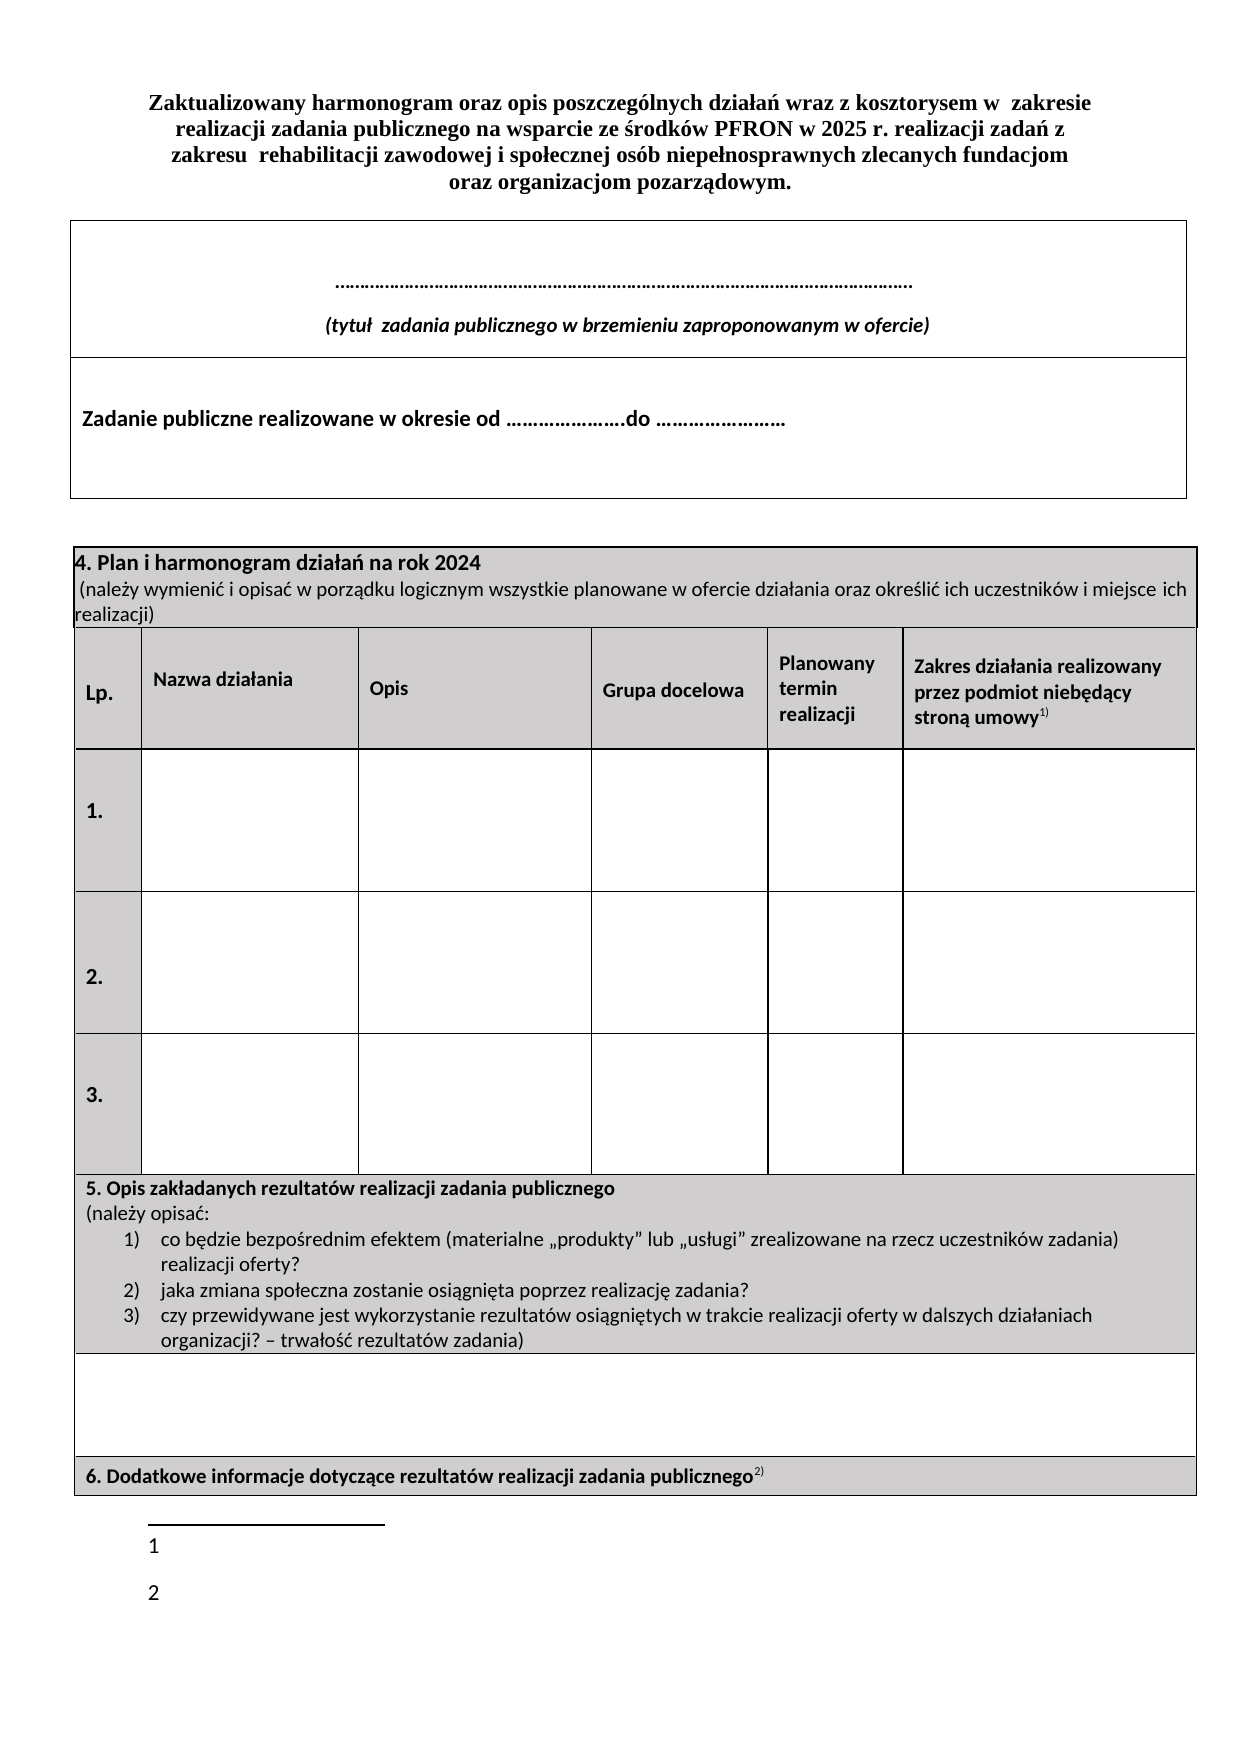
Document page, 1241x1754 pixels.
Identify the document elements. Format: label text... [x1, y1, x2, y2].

table_cell 2. [75, 892, 141, 1033]
table_cell [592, 843, 767, 891]
table_cell [904, 843, 1196, 891]
table_header ……………………………………………………………………………………………………… (tytuł zadania publicznego w brzemieniu zaproponowanym w ofercie) [71, 221, 1186, 357]
table_cell [904, 748, 1196, 843]
table_cell Nazwa działania [142, 628, 358, 748]
table_cell [142, 892, 358, 1033]
table_cell [359, 750, 591, 843]
table_cell [75, 843, 141, 891]
table_cell [359, 1034, 591, 1174]
table_cell [769, 750, 902, 891]
table_cell [769, 1034, 902, 1174]
table_cell 3. [75, 1034, 141, 1174]
table_cell Zakres działania realizowany przez podmiot niebędący stroną umowy) [904, 627, 1196, 748]
table_cell [142, 843, 358, 891]
table_cell 6. Dodatkowe informacje dotyczące rezultatów realizacji zadania publicznego) [75, 1456, 1196, 1495]
table_cell [904, 891, 1196, 1033]
table_cell 1. [75, 749, 141, 843]
table_cell [142, 1034, 358, 1174]
table_cell [769, 892, 902, 1033]
table_cell 5. Opis zakładanych rezultatów realizacji zadania publicznego (należy opisać: co będzie bezpośrednim efektem (materialne „produkty” lub „usługi” zrealizowane na rzecz uczestników zadania) realizacji oferty? jaka zmiana społeczna zostanie osiągnięta poprzez realizację zadania? czy przewidywane jest wykorzystanie rezultatów osiągniętych w trakcie realizacji oferty w dalszych działaniach organizacji? – trwałość rezultatów zadania) [75, 1174, 1196, 1353]
table_cell [592, 750, 767, 843]
text Zaktualizowany harmonogram oraz opis poszczególnych działań wraz z kosztorysem w zakresie realizacji zadania publicznego na wsparcie ze środków PFRON w 2025 r. realizacji zadań z zakresu rehabilitacji zawodowej i społecznej osób niepełnosprawnych zlecanych fundacjom oraz organizacjom pozarządowym. [148, 89, 1093, 194]
table_cell [142, 750, 358, 843]
table_cell [592, 628, 767, 676]
table_cell Planowany termin realizacji [768, 628, 902, 748]
table_header 4. Plan i harmonogram działań na rok 2024 (należy wymienić i opisać w porządku logicznym wszystkie planowane w ofercie działania oraz określić ich uczestników i miejsce ich realizacji) [75, 548, 1196, 627]
table_cell Opis [359, 628, 591, 748]
table_cell [592, 892, 767, 1033]
table_cell Zadanie publiczne realizowane w okresie od ………………….do …………………… [71, 358, 1186, 498]
table_cell Grupa docelowa [592, 676, 767, 748]
table_cell [592, 1034, 767, 1174]
table_cell Lp. [75, 676, 141, 748]
table_cell [75, 1353, 1196, 1456]
table_cell [75, 628, 141, 676]
table_cell [359, 892, 591, 1033]
table_cell [904, 1033, 1196, 1174]
table_cell [359, 843, 591, 891]
